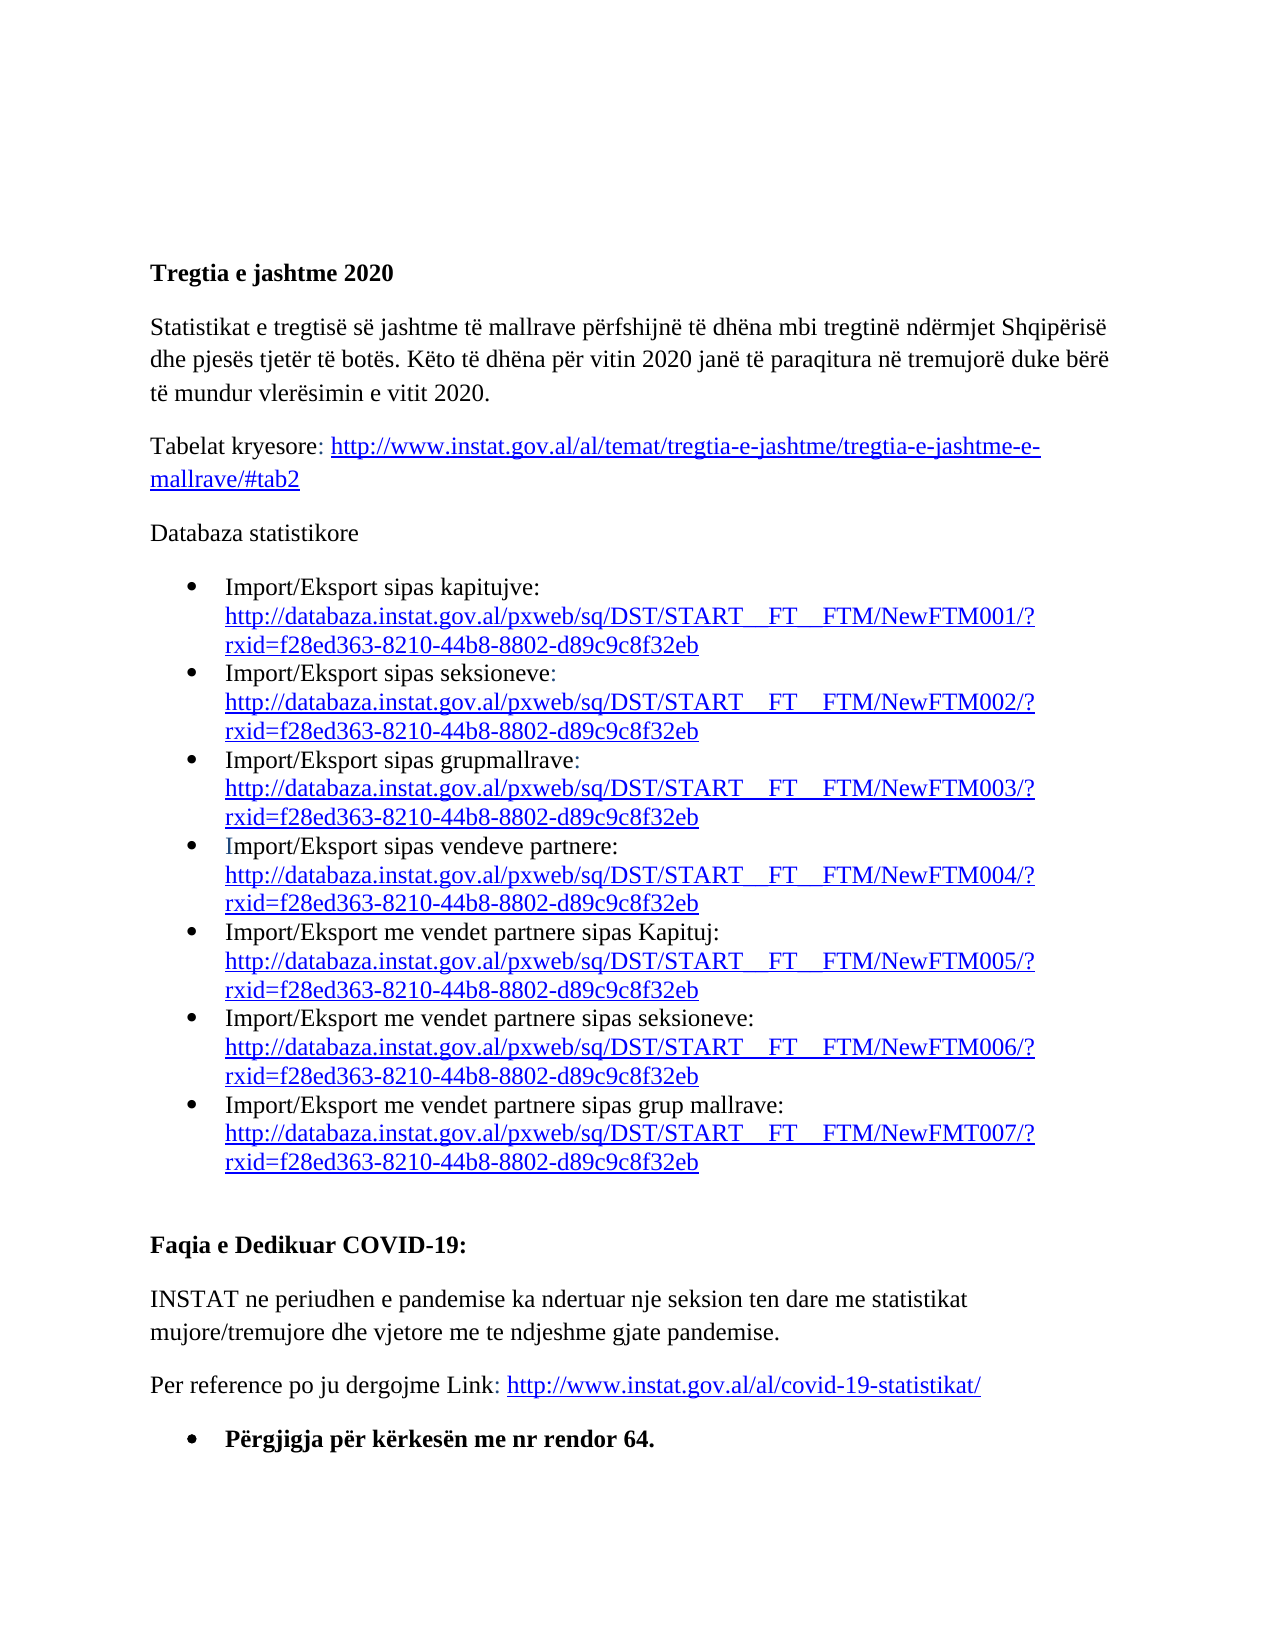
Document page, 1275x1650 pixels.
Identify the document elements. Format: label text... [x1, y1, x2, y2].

list Import/Eksport me vendet partnere sipas seksioneve: http://databaza.instat.gov.al/pxweb/sq/DST/START__FT__FTM/NewFTM006/?rxid=f28ed363-8210-44b8-8802-d89c9c8f32eb [187, 1003, 1125, 1090]
text Tabelat kryesore: http://www.instat.gov.al/al/temat/tregtia-e-jashtme/tregtia-e-jashtme-e-mallrave/#tab2 [150, 431, 1125, 493]
text Tregtia e jashtme 2020 [150, 258, 1125, 286]
list Import/Eksport sipas kapitujve: http://databaza.instat.gov.al/pxweb/sq/DST/START__FT__FTM/NewFTM001/?rxid=f28ed363-8210-44b8-8802-d89c9c8f32eb [187, 572, 1125, 658]
text Per reference po ju dergojme Link: http://www.instat.gov.al/al/covid-19-statistikat/ [150, 1371, 1125, 1399]
list Import/Eksport sipas grupmallrave: http://databaza.instat.gov.al/pxweb/sq/DST/START__FT__FTM/NewFTM003/?rxid=f28ed363-8210-44b8-8802-d89c9c8f32eb [187, 745, 1125, 831]
text Faqia e Dedikuar COVID-19: [150, 1230, 1125, 1258]
text Databaza statistikore [150, 518, 1125, 547]
list Përgjigja për kërkesën me nr rendor 64. [187, 1424, 1125, 1453]
list Import/Eksport sipas vendeve partnere: http://databaza.instat.gov.al/pxweb/sq/DST/START__FT__FTM/NewFTM004/?rxid=f28ed363-8210-44b8-8802-d89c9c8f32eb [187, 831, 1125, 917]
list Import/Eksport me vendet partnere sipas Kapituj: http://databaza.instat.gov.al/pxweb/sq/DST/START__FT__FTM/NewFTM005/?rxid=f28ed363-8210-44b8-8802-d89c9c8f32eb [187, 917, 1125, 1003]
text INSTAT ne periudhen e pandemise ka ndertuar nje seksion ten dare me statistikat mujore/tremujore dhe vjetore me te ndjeshme gjate pandemise. [150, 1284, 1125, 1345]
list Import/Eksport sipas seksioneve: http://databaza.instat.gov.al/pxweb/sq/DST/START__FT__FTM/NewFTM002/?rxid=f28ed363-8210-44b8-8802-d89c9c8f32eb [187, 658, 1125, 745]
list Import/Eksport me vendet partnere sipas grup mallrave: http://databaza.instat.gov.al/pxweb/sq/DST/START__FT__FTM/NewFMT007/?rxid=f28ed363-8210-44b8-8802-d89c9c8f32eb [187, 1090, 1125, 1176]
text Statistikat e tregtisë së jashtme të mallrave përfshijnë të dhëna mbi tregtinë ndërmjet Shqipërisë dhe pjesës tjetër të botës. Këto të dhëna për vitin 2020 janë të paraqitura në tremujorë duke bërë të mundur vlerësimin e vitit 2020. [150, 312, 1125, 406]
